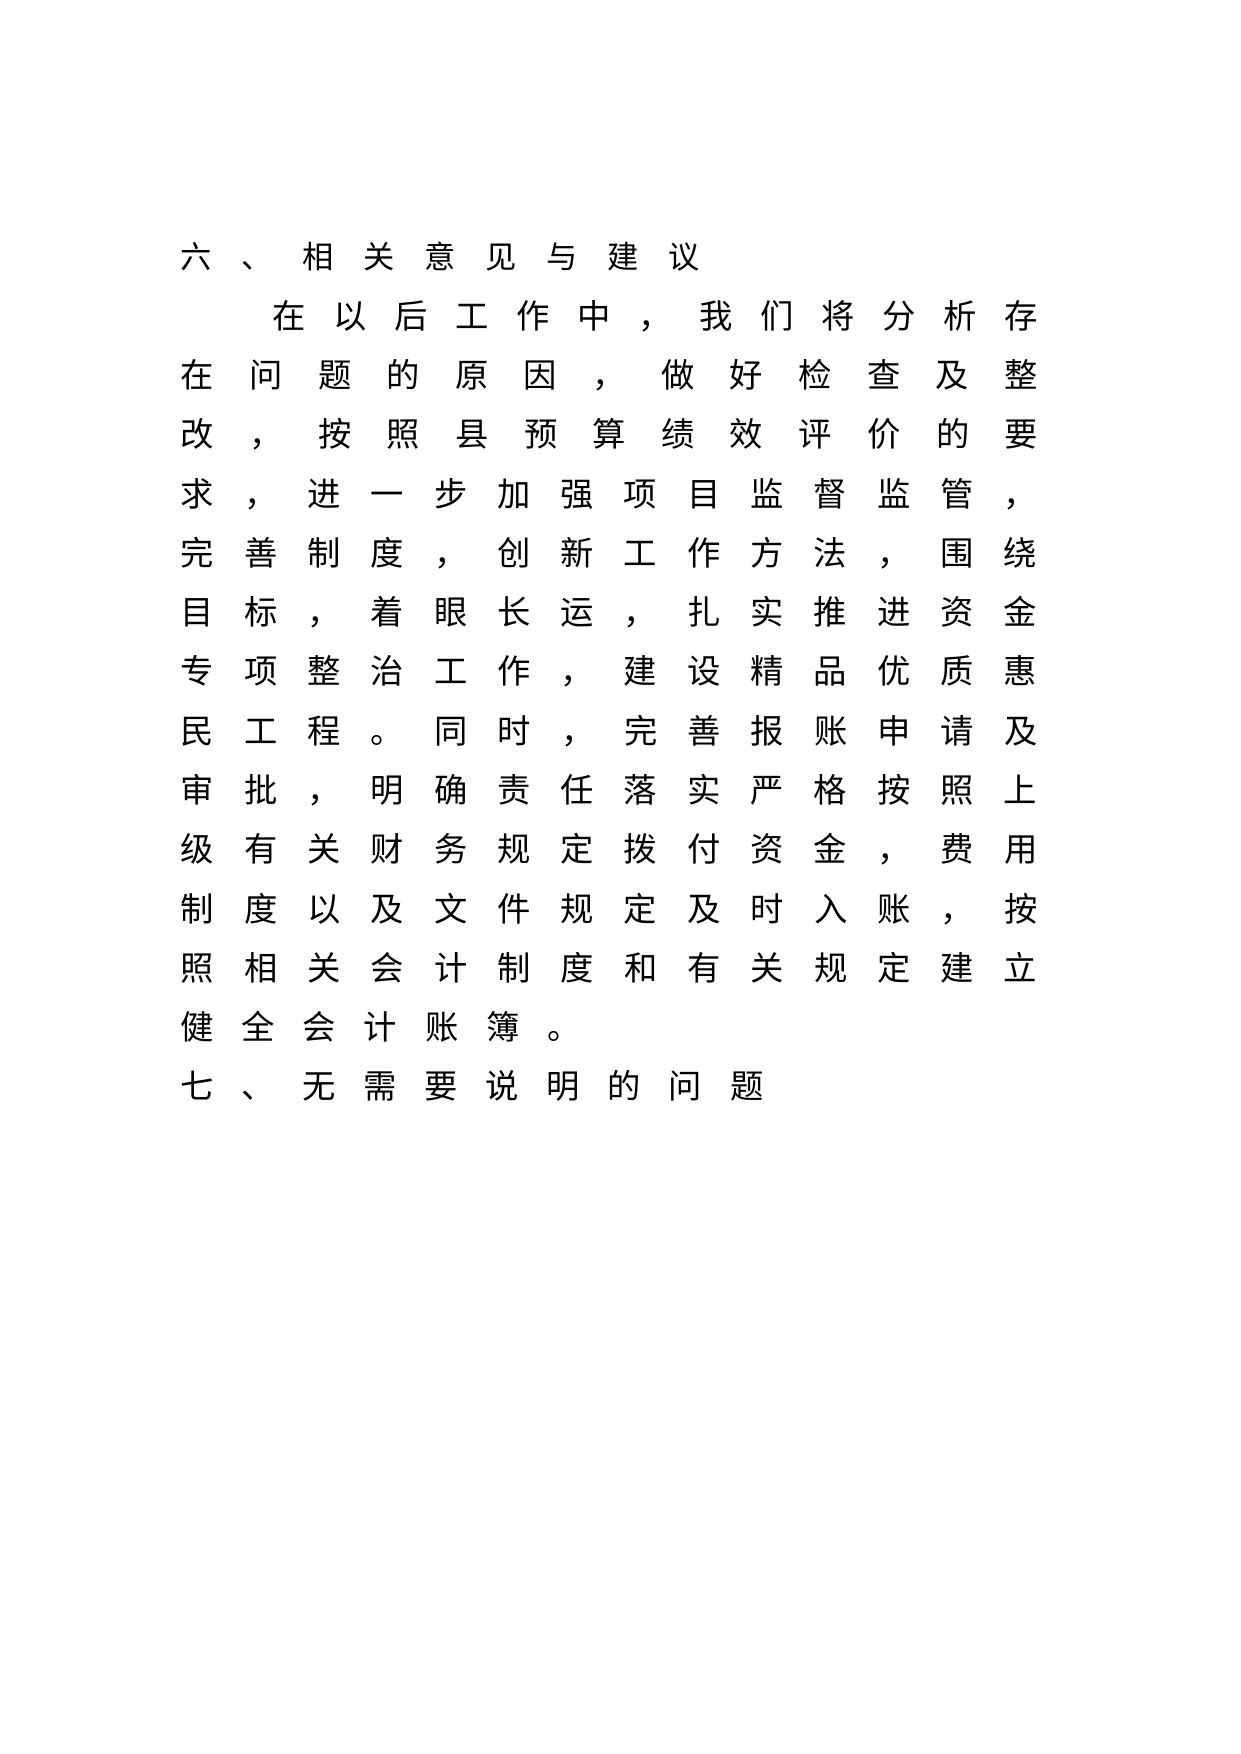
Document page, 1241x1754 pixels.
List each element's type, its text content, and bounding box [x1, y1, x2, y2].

list 在以后工作中，我们将分析存在问题的原因，做好检查及整改，按照县预算绩效评价的要求，进一步加强项目监督监管，完善制度，创新工作方法，围绕目标，着眼长运，扎实推进资金专项整治工作，建设精品优质惠民工程。同时，完善报账申请及审批，明确责任落实严格按照上级有关财务规定拨付资金，费用制度以及文件规定及时入账，按照相关会计制度和有关规定建立健全会计账簿。 [181, 284, 1066, 1055]
list 七、无需要说明的问题 [181, 1055, 1066, 1114]
list 相关意见与建议 [181, 225, 1066, 284]
